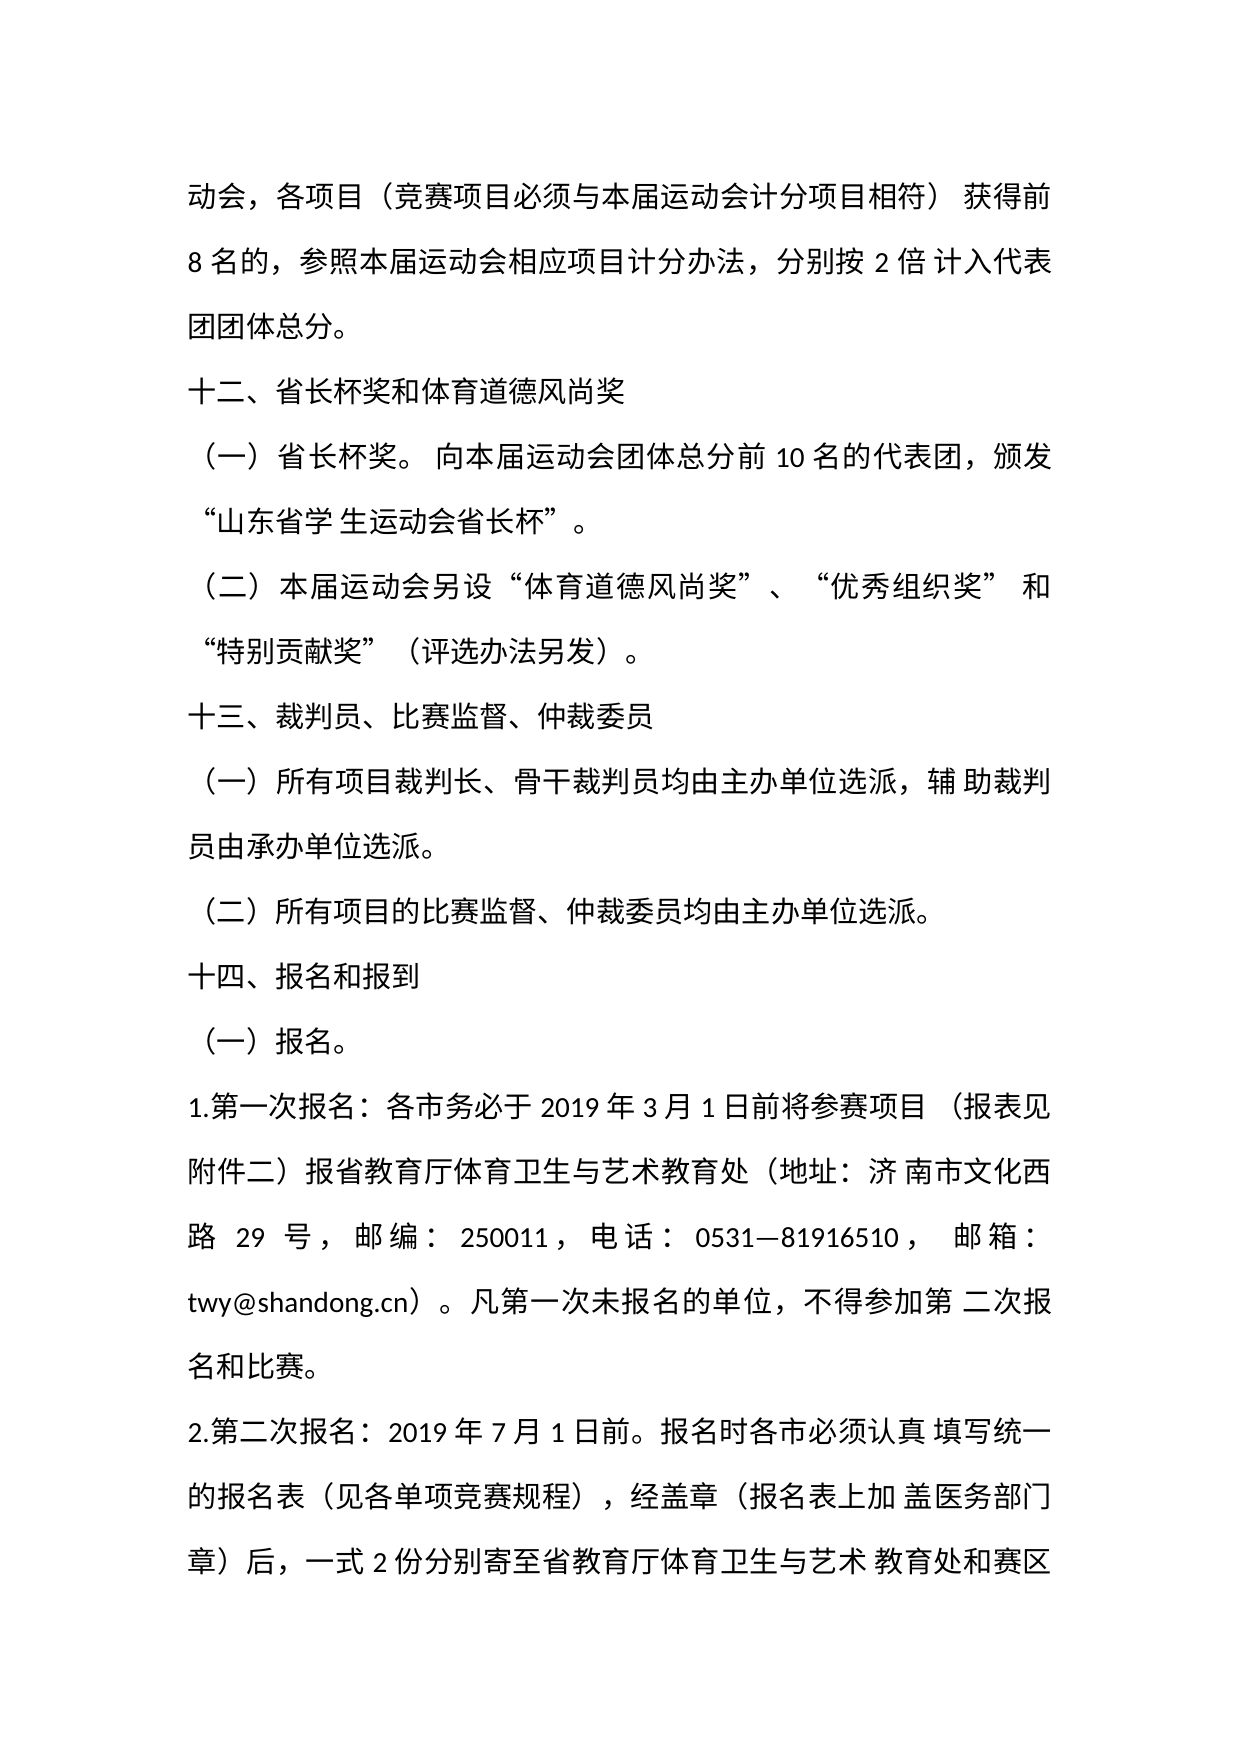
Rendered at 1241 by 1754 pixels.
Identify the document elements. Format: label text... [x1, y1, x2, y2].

text 十四、报名和报到 [187, 942, 1053, 1007]
text （二）所有项目的比赛监督、仲裁委员均由主办单位选派。 [187, 877, 1053, 942]
text 十二、省长杯奖和体育道德风尚奖 [187, 357, 1053, 422]
text 1.第一次报名：各市务必于 2019 年 3 月 1 日前将参赛项目 （报表见附件二）报省教育厅体育卫生与艺术教育处（地址：济 南市文化西路 29 号，邮编：250011，电话：0531—81916510， 邮箱：twy@shandong.cn）。凡第一次未报名的单位，不得参加第 二次报名和比赛。 [187, 1072, 1053, 1397]
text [187, 1397, 1053, 1592]
text （一）省长杯奖。 向本届运动会团体总分前 10 名的代表团，颁发“山东省学 生运动会省长杯”。 [187, 422, 1053, 552]
text （二）本届运动会另设“体育道德风尚奖”、“优秀组织奖” 和“特别贡献奖”（评选办法另发）。 [187, 552, 1053, 682]
text （一）报名。 [187, 1007, 1053, 1072]
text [187, 162, 1053, 357]
text 十三、裁判员、比赛监督、仲裁委员 [187, 682, 1053, 747]
text （一）所有项目裁判长、骨干裁判员均由主办单位选派，辅 助裁判员由承办单位选派。 [187, 747, 1053, 877]
